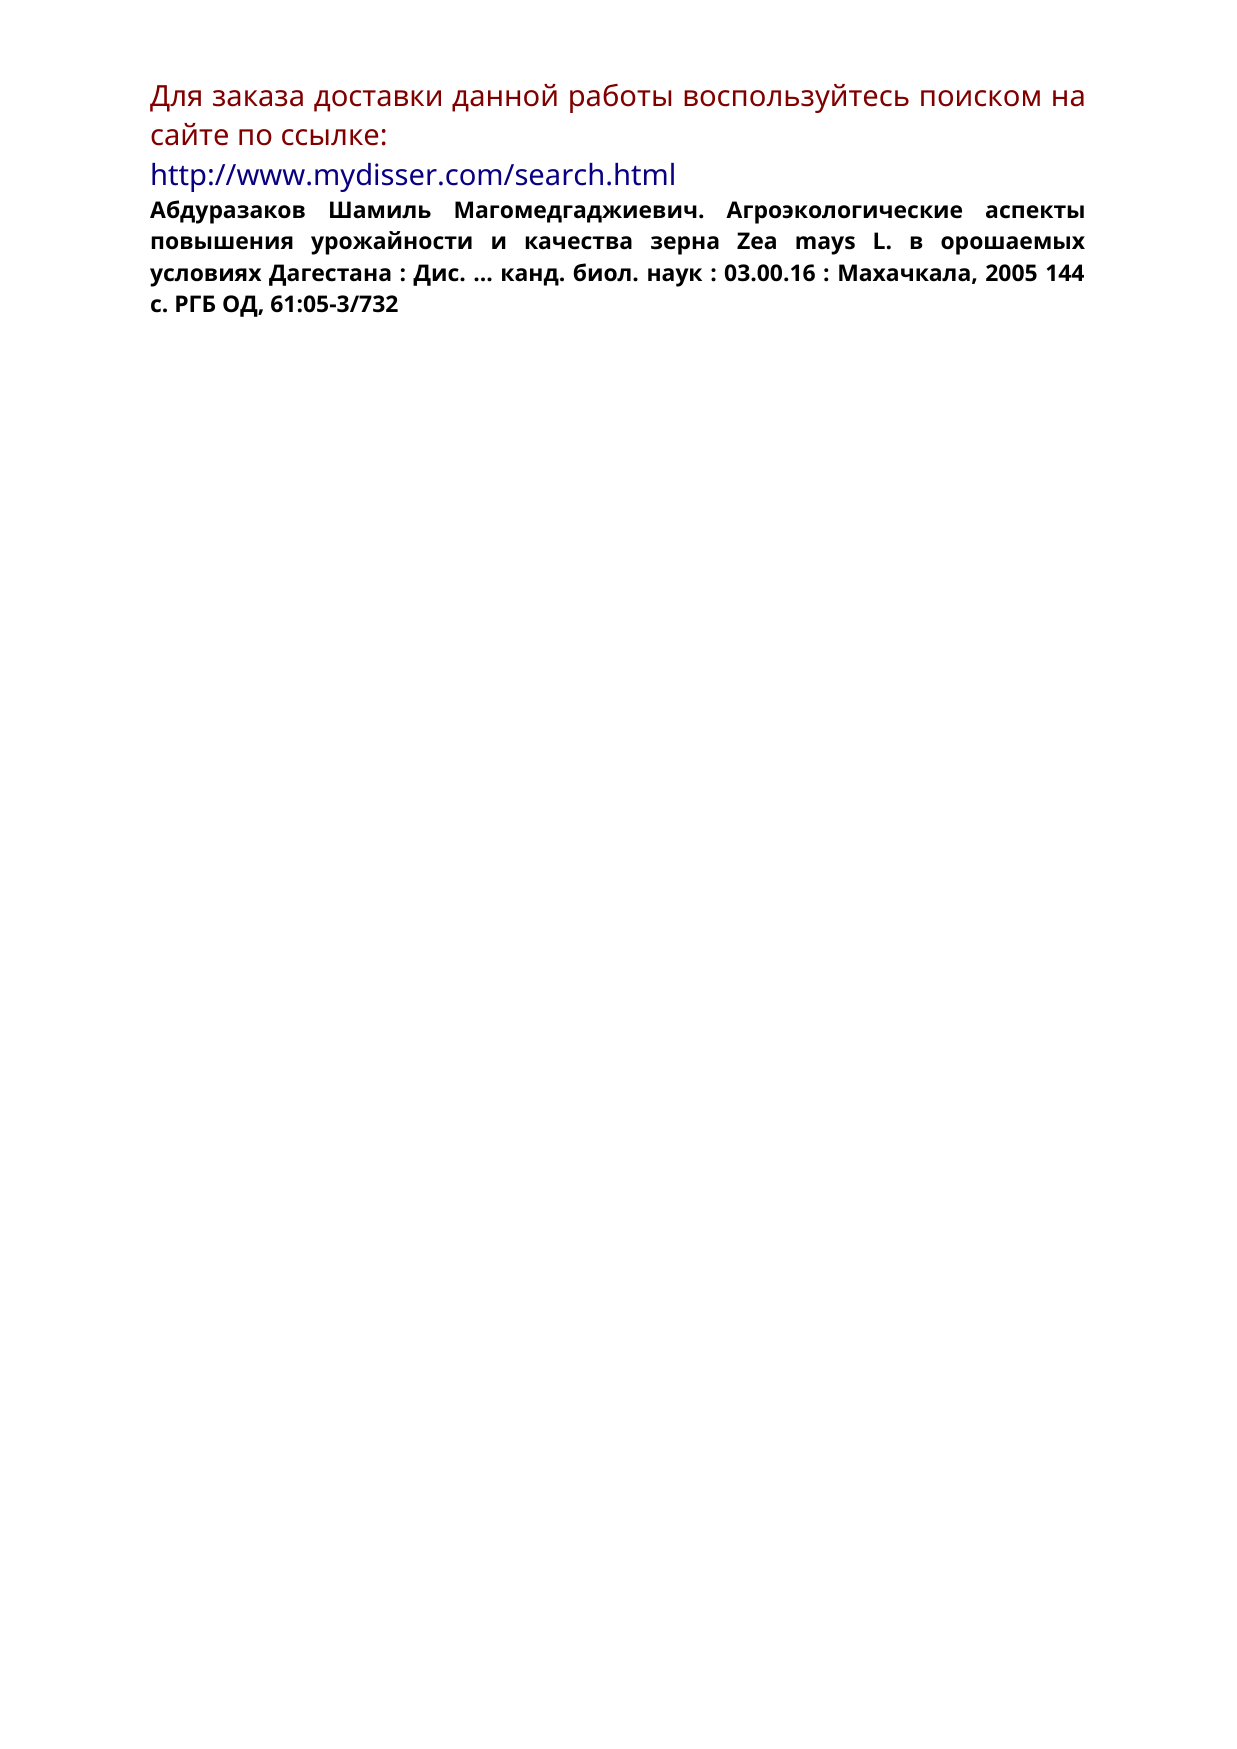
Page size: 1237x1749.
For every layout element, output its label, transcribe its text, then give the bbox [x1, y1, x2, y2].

text Абдуразаков Шамиль Магомедгаджиевич. Агроэкологические аспекты повышения урожайности и качества зерна Zea mays L. в орошаемых условиях Дагестана : Дис. ... канд. биол. наук : 03.00.16 : Махачкала, 2005 144 c. РГБ ОД, 61:05-3/732 [150, 194, 1086, 319]
